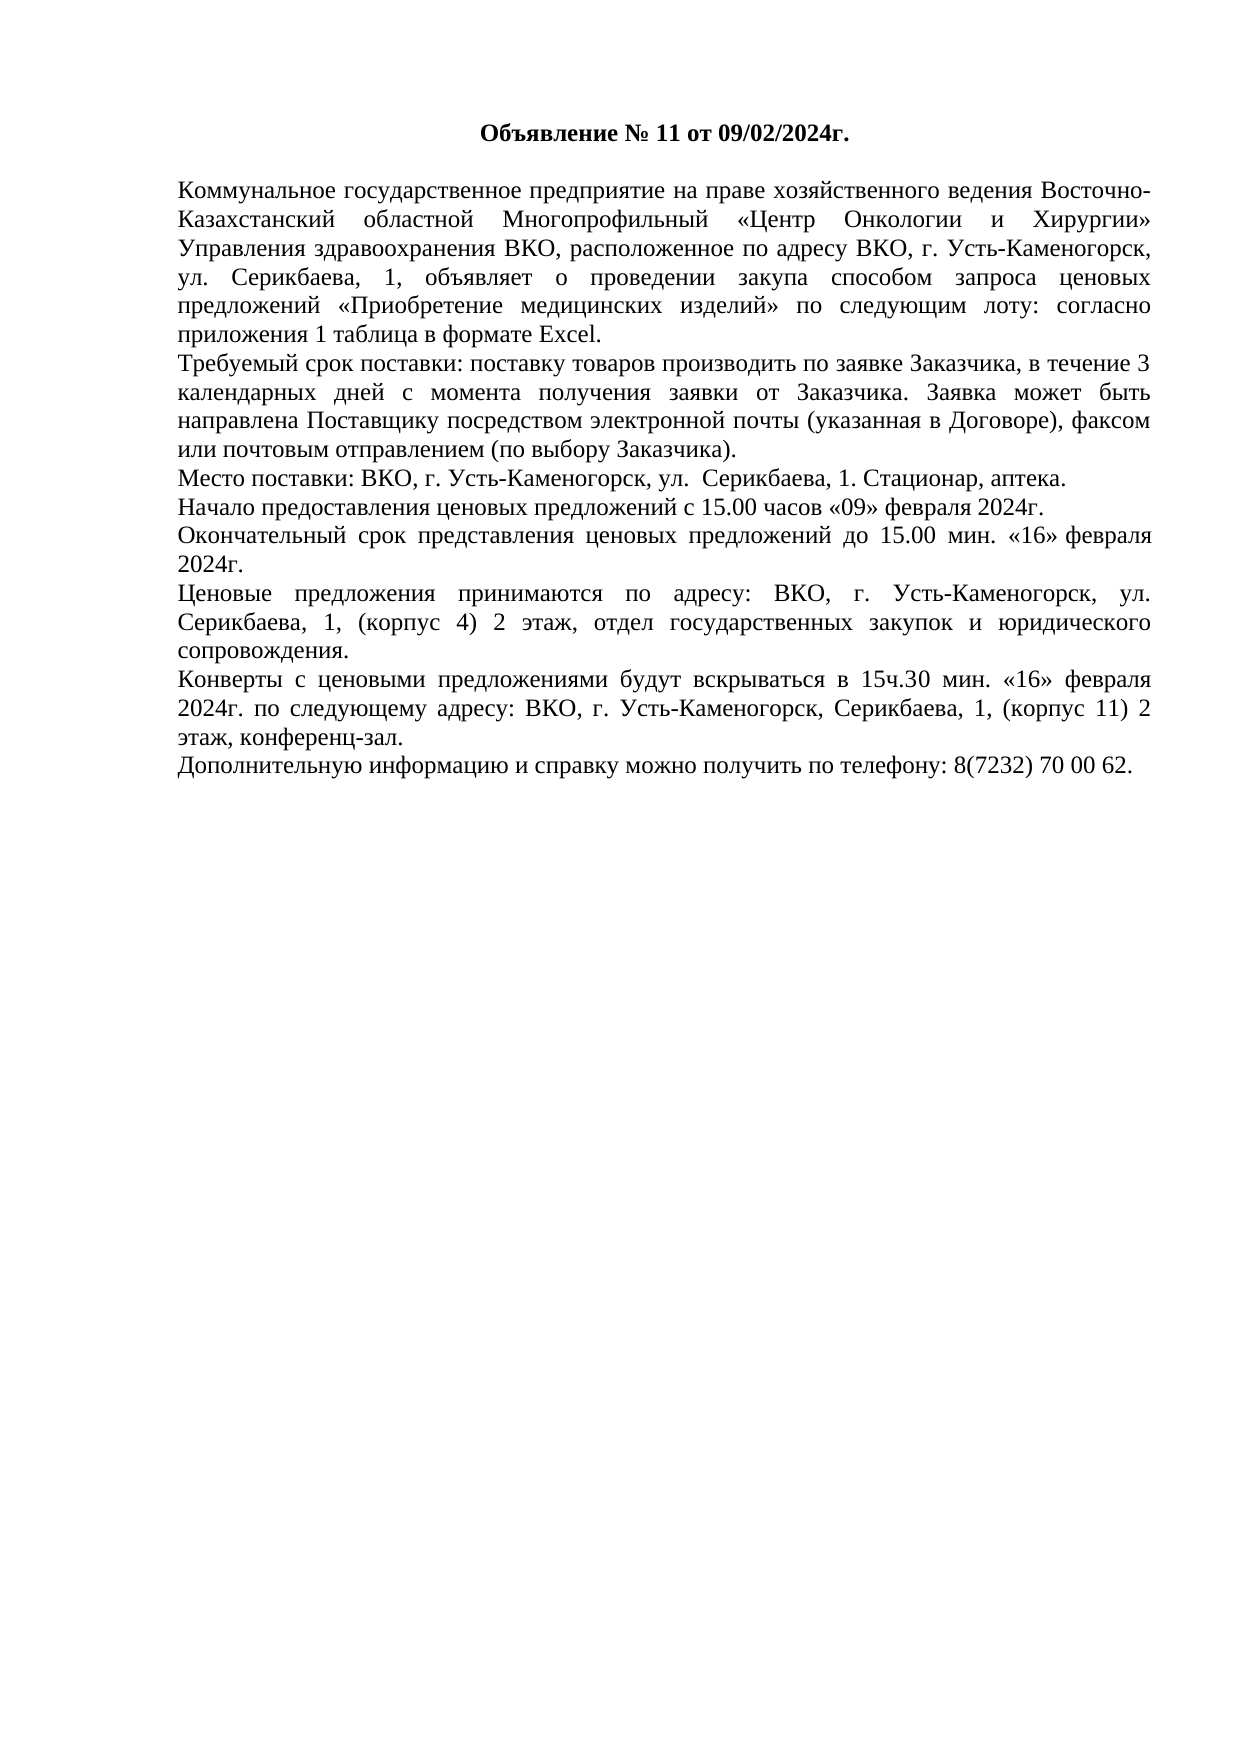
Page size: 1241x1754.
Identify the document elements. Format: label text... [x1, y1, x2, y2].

text Конверты с ценовыми предложениями будут вскрываться в 15ч.30 мин. «16» февраля 2024г. по следующему адресу: ВКО, г. Усть-Каменогорск, Серикбаева, 1, (корпус 11) 2 этаж, конференц-зал. [177, 664, 1152, 751]
text Окончательный срок представления ценовых предложений до 15.00 мин. «16» февраля 2024г. [177, 521, 1152, 578]
text Ценовые предложения принимаются по адресу: ВКО, г. Усть-Каменогорск, ул. Серикбаева, 1, (корпус 4) 2 этаж, отдел государственных закупок и юридического сопровождения. [177, 578, 1152, 664]
text Место поставки: ВКО, г. Усть-Каменогорск, ул. Серикбаева, 1. Стационар, аптека. [177, 463, 1152, 492]
text Коммунальное государственное предприятие на праве хозяйственного ведения Восточно-Казахстанский областной Многопрофильный «Центр Онкологии и Хирургии» Управления здравоохранения ВКО, расположенное по адресу ВКО, г. Усть-Каменогорск, ул. Серикбаева, 1, объявляет о проведении закупа способом запроса ценовых предложений «Приобретение медицинских изделий» по следующим лоту: согласно приложения 1 таблица в формате Excel. [177, 176, 1152, 348]
text Требуемый срок поставки: поставку товаров производить по заявке Заказчика, в течение 3 календарных дней с момента получения заявки от Заказчика. Заявка может быть направлена Поставщику посредством электронной почты (указанная в Договоре), факсом или почтовым отправлением (по выбору Заказчика). [177, 348, 1152, 463]
text Начало предоставления ценовых предложений с 15.00 часов «09» февраля 2024г. [177, 492, 1152, 521]
text Дополнительную информацию и справку можно получить по телефону: 8(7232) 70 00 62. [177, 751, 1152, 779]
text Объявление № 11 от 09/02/2024г. [177, 118, 1152, 147]
